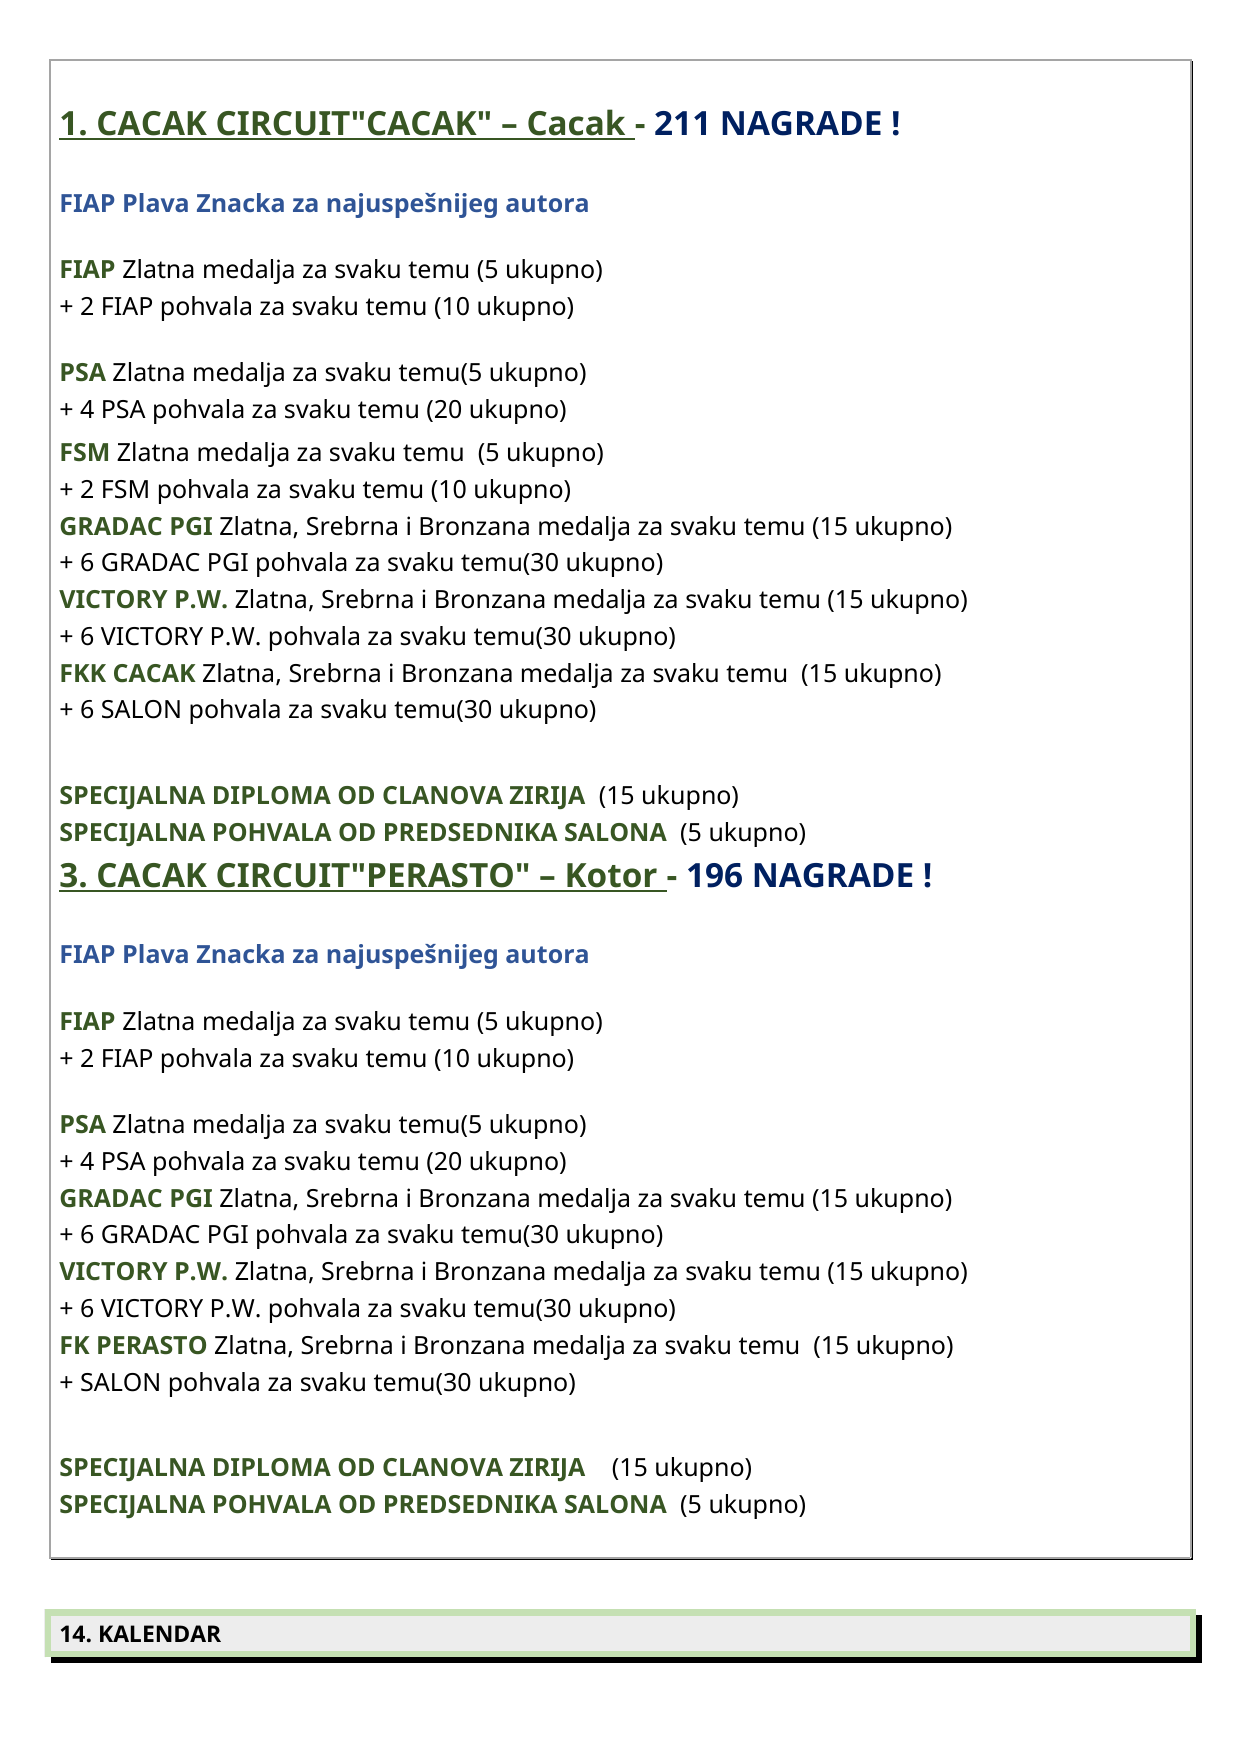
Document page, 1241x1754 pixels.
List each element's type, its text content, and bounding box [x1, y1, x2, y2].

text FSM Zlatna medalja za svaku temu (5 ukupno) [51, 431, 1190, 468]
text GRADAC PGI Zlatna, Srebrna i Bronzana medalja za svaku temu (15 ukupno) [51, 1177, 1190, 1213]
text 1. CACAK CIRCUIT"CACAK" – Cacak - 211 NAGRADE ! [51, 96, 1190, 145]
text FIAP Plava Znacka za najuspešnijeg autora [51, 933, 1190, 1000]
text + SALON pohvala za svaku temu(30 ukupno) [51, 1361, 1190, 1398]
text PSA Zlatna medalja za svaku temu(5 ukupno) + 4 PSA pohvala za svaku temu (20 ukupno) [51, 351, 1190, 426]
text SPECIJALNA POHVALA OD PREDSEDNIKA SALONA (5 ukupno) [51, 1483, 1190, 1521]
text SPECIJALNA POHVALA OD PREDSEDNIKA SALONA (5 ukupno) [51, 811, 1190, 848]
text + 2 FSM pohvala za svaku temu (10 ukupno) [51, 468, 1190, 504]
text 3. CACAK CIRCUIT"PERASTO" – Kotor - 196 NAGRADE ! [51, 848, 1190, 897]
text VICTORY P.W. Zlatna, Srebrna i Bronzana medalja za svaku temu (15 ukupno) [51, 1250, 1190, 1287]
text FK PERASTO Zlatna, Srebrna i Bronzana medalja za svaku temu (15 ukupno) [51, 1324, 1190, 1361]
text VICTORY P.W. Zlatna, Srebrna i Bronzana medalja za svaku temu (15 ukupno) [51, 578, 1190, 615]
text + 6 GRADAC PGI pohvala za svaku temu(30 ukupno) [51, 541, 1190, 578]
text FIAP Zlatna medalja za svaku temu (5 ukupno) + 2 FIAP pohvala za svaku temu (10 ukupno) [51, 1000, 1190, 1103]
text + 6 VICTORY P.W. pohvala za svaku temu(30 ukupno) [51, 615, 1190, 652]
text FIAP Plava Znacka za najuspešnijeg autora [51, 182, 1190, 248]
text FKK CACAK Zlatna, Srebrna i Bronzana medalja za svaku temu (15 ukupno) [51, 652, 1190, 688]
text + 6 GRADAC PGI pohvala za svaku temu(30 ukupno) [51, 1213, 1190, 1250]
text PSA Zlatna medalja za svaku temu(5 ukupno) [51, 1103, 1190, 1140]
text + 6 SALON pohvala za svaku temu(30 ukupno) [51, 688, 1190, 726]
text + 4 PSA pohvala za svaku temu (20 ukupno) [51, 1140, 1190, 1177]
text 14. KALENDAR [51, 1616, 1190, 1651]
text FIAP Zlatna medalja za svaku temu (5 ukupno) + 2 FIAP pohvala za svaku temu (10 ukupno) [51, 248, 1190, 351]
text SPECIJALNA DIPLOMA OD CLANOVA ZIRIJA (15 ukupno) [51, 774, 1190, 811]
text + 6 VICTORY P.W. pohvala za svaku temu(30 ukupno) [51, 1287, 1190, 1324]
text GRADAC PGI Zlatna, Srebrna i Bronzana medalja za svaku temu (15 ukupno) [51, 504, 1190, 541]
text SPECIJALNA DIPLOMA OD CLANOVA ZIRIJA (15 ukupno) [51, 1446, 1190, 1483]
